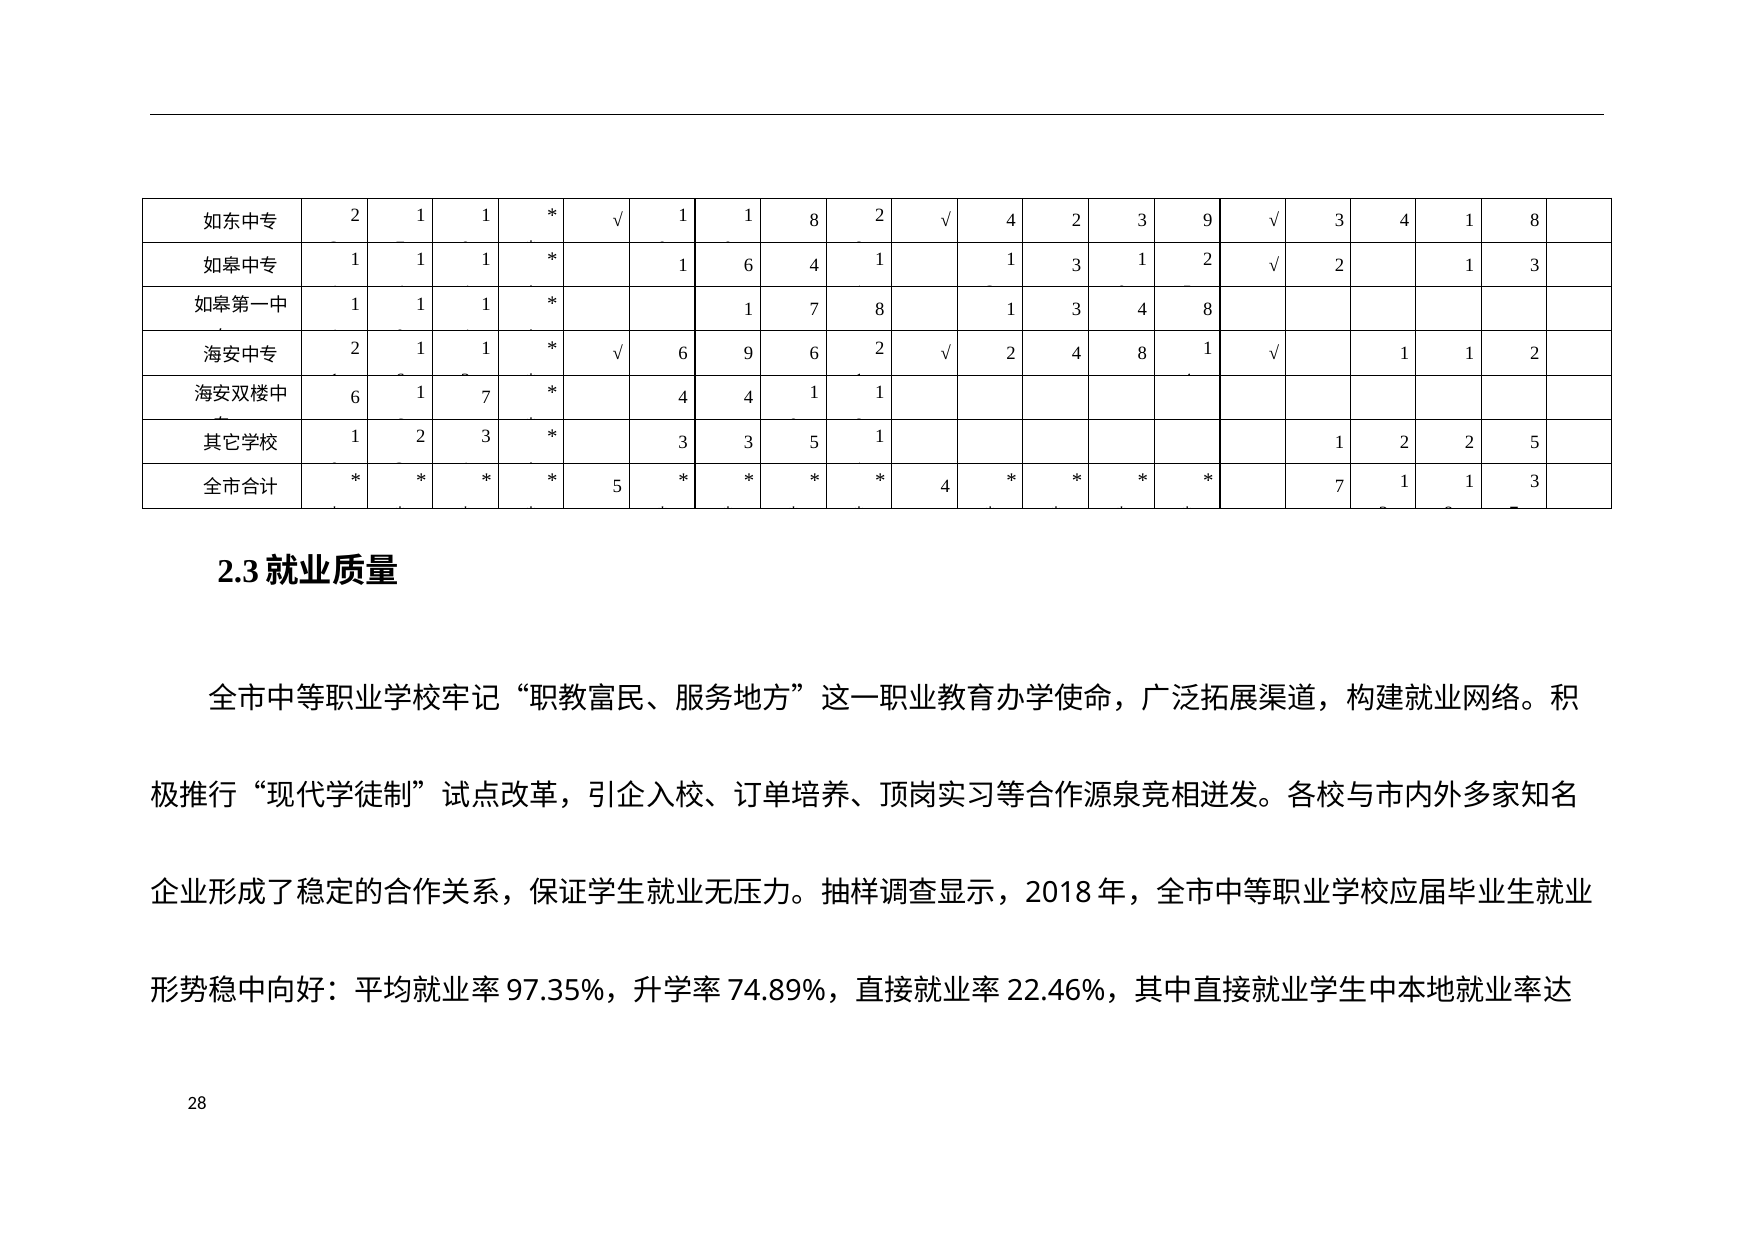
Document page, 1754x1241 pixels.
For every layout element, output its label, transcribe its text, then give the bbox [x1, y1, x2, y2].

table_cell 3 [1023, 243, 1088, 286]
table_cell √ [892, 331, 957, 375]
table_cell [892, 287, 957, 330]
table_cell 10 [1089, 243, 1154, 286]
table_cell 10 [302, 420, 367, 463]
table_cell 63 [499, 420, 563, 463]
table_cell 85 [761, 464, 826, 507]
table_cell 18 [1416, 464, 1481, 507]
table_cell 49 [499, 199, 563, 242]
table_cell 148 [302, 464, 367, 507]
table_cell [1286, 331, 1350, 375]
table_cell 185 [827, 464, 891, 507]
table_cell √ [1221, 199, 1285, 242]
table_cell [1221, 420, 1285, 463]
table_cell 2 [1023, 199, 1088, 242]
table_cell 7 [1286, 464, 1350, 507]
table_cell 56 [1089, 464, 1154, 507]
table_cell 2 [1351, 420, 1415, 463]
table_cell 全市合计 [143, 464, 301, 507]
table_cell 39 [499, 243, 563, 286]
table_cell 6 [761, 331, 826, 375]
table_cell 28 [827, 199, 891, 242]
table_cell [1416, 287, 1481, 330]
table_cell 11 [827, 243, 891, 286]
table_cell 3 [696, 420, 760, 463]
table_cell [1221, 376, 1285, 419]
table_cell [958, 420, 1022, 463]
table_cell 29 [499, 376, 563, 419]
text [150, 663, 1604, 1020]
table_cell 5 [1482, 420, 1546, 463]
table_cell 3 [1089, 199, 1154, 242]
table_cell 5 [761, 420, 826, 463]
table_cell [1482, 287, 1546, 330]
table_cell 1 [1351, 331, 1415, 375]
table_cell 6 [630, 331, 694, 375]
table_cell 215 [368, 464, 432, 507]
table_cell [958, 376, 1022, 419]
table_cell 4 [958, 199, 1022, 242]
table_cell 海安双楼中专 [143, 376, 301, 419]
table_cell 16 [368, 331, 432, 375]
table_cell 25 [1155, 243, 1219, 286]
table_cell [564, 376, 629, 419]
table_cell 如皋中专 [143, 243, 301, 286]
table_cell 10 [433, 199, 498, 242]
table_cell 22 [368, 420, 432, 463]
table_cell [630, 287, 694, 330]
table_cell 2 [958, 331, 1022, 375]
table_cell [564, 287, 629, 330]
table_cell 1 [958, 287, 1022, 330]
table_cell [1547, 376, 1611, 419]
table_cell [892, 420, 957, 463]
table_cell 3 [1286, 199, 1350, 242]
table_cell 4 [761, 243, 826, 286]
table_cell [1547, 420, 1611, 463]
table_cell 37 [1482, 464, 1546, 507]
table_cell 57 [696, 464, 760, 507]
table_cell 8 [1155, 287, 1219, 330]
table_cell 6 [696, 243, 760, 286]
table_cell 10 [696, 199, 760, 242]
table_cell 7 [433, 376, 498, 419]
table_cell [1547, 331, 1611, 375]
table_cell 8 [761, 199, 826, 242]
table_cell [892, 243, 957, 286]
table_cell √ [564, 331, 629, 375]
table_cell √ [1221, 243, 1285, 286]
table_cell 115 [1155, 464, 1219, 507]
table_cell [1089, 420, 1154, 463]
table_cell [1351, 376, 1415, 419]
table_cell [1221, 464, 1285, 507]
table_cell 31 [433, 420, 498, 463]
subtitle 2.3就业质量 [150, 536, 1604, 601]
table_cell 21 [302, 331, 367, 375]
table_cell 10 [761, 376, 826, 419]
table_cell [1286, 287, 1350, 330]
table_cell 2 [1286, 243, 1350, 286]
table_cell 22 [302, 199, 367, 242]
table_cell 4 [630, 376, 694, 419]
table_cell [1351, 287, 1415, 330]
table_cell [1155, 376, 1219, 419]
table_cell 12 [1351, 464, 1415, 507]
table_cell 4 [1023, 331, 1088, 375]
table_cell 16 [368, 376, 432, 419]
table_cell [1547, 464, 1611, 507]
table_cell 13 [433, 331, 498, 375]
table_cell [892, 376, 957, 419]
table_cell 2 [1482, 331, 1546, 375]
table_cell [1482, 376, 1546, 419]
table_cell √ [564, 199, 629, 242]
table_cell 4 [1351, 199, 1415, 242]
table_cell 2 [1416, 420, 1481, 463]
table_cell 17 [368, 199, 432, 242]
table_cell [1547, 199, 1611, 242]
table_cell 29 [958, 464, 1022, 507]
table_cell 7 [761, 287, 826, 330]
table_cell 3 [1482, 243, 1546, 286]
table_cell [564, 420, 629, 463]
table_cell 18 [827, 376, 891, 419]
table_cell 8 [1482, 199, 1546, 242]
table_cell [1089, 376, 1154, 419]
table_cell 30 [1023, 464, 1088, 507]
table_cell 如东中专 [143, 199, 301, 242]
table_cell 11 [302, 243, 367, 286]
table_cell 1 [1416, 243, 1481, 286]
table_cell 14 [433, 243, 498, 286]
table_cell 50 [499, 331, 563, 375]
table_cell 1 [696, 287, 760, 330]
table_cell 其它学校 [143, 420, 301, 463]
table_cell 14 [1155, 331, 1219, 375]
table_cell 8 [827, 287, 891, 330]
table_cell [1221, 287, 1285, 330]
table_cell 3 [630, 420, 694, 463]
table_cell [1155, 420, 1219, 463]
table_cell √ [1221, 331, 1285, 375]
table_cell 43 [630, 464, 694, 507]
table_cell [1351, 243, 1415, 286]
table_cell 4 [1089, 287, 1154, 330]
table_cell 5 [564, 464, 629, 507]
table_cell 如皋第一中专 [143, 287, 301, 330]
table_cell 1 [1286, 420, 1350, 463]
table_cell 6 [302, 376, 367, 419]
table_cell [1286, 376, 1350, 419]
table_cell 21 [827, 331, 891, 375]
table_cell 9 [696, 331, 760, 375]
table_cell 4 [892, 464, 957, 507]
table_cell 1 [1416, 199, 1481, 242]
table_cell 14 [433, 287, 498, 330]
table_cell 12 [958, 243, 1022, 286]
table_cell 556 [499, 464, 563, 507]
table_cell 9 [1155, 199, 1219, 242]
table_cell [1023, 420, 1088, 463]
table_cell 8 [1089, 331, 1154, 375]
table_cell [564, 243, 629, 286]
table_cell 海安中专 [143, 331, 301, 375]
table_cell 10 [630, 199, 694, 242]
table_cell 1 [1416, 331, 1481, 375]
table_cell 11 [827, 420, 891, 463]
table_cell 14 [368, 243, 432, 286]
table_cell 10 [368, 287, 432, 330]
table_cell [1416, 376, 1481, 419]
table_cell 35 [499, 287, 563, 330]
table_cell 11 [302, 287, 367, 330]
table_cell √ [892, 199, 957, 242]
table_cell [1023, 376, 1088, 419]
table_cell 4 [696, 376, 760, 419]
table_cell [1547, 243, 1611, 286]
table_cell 1 [630, 243, 694, 286]
table_cell 3 [1023, 287, 1088, 330]
table_cell 193 [433, 464, 498, 507]
table_cell [1547, 287, 1611, 330]
